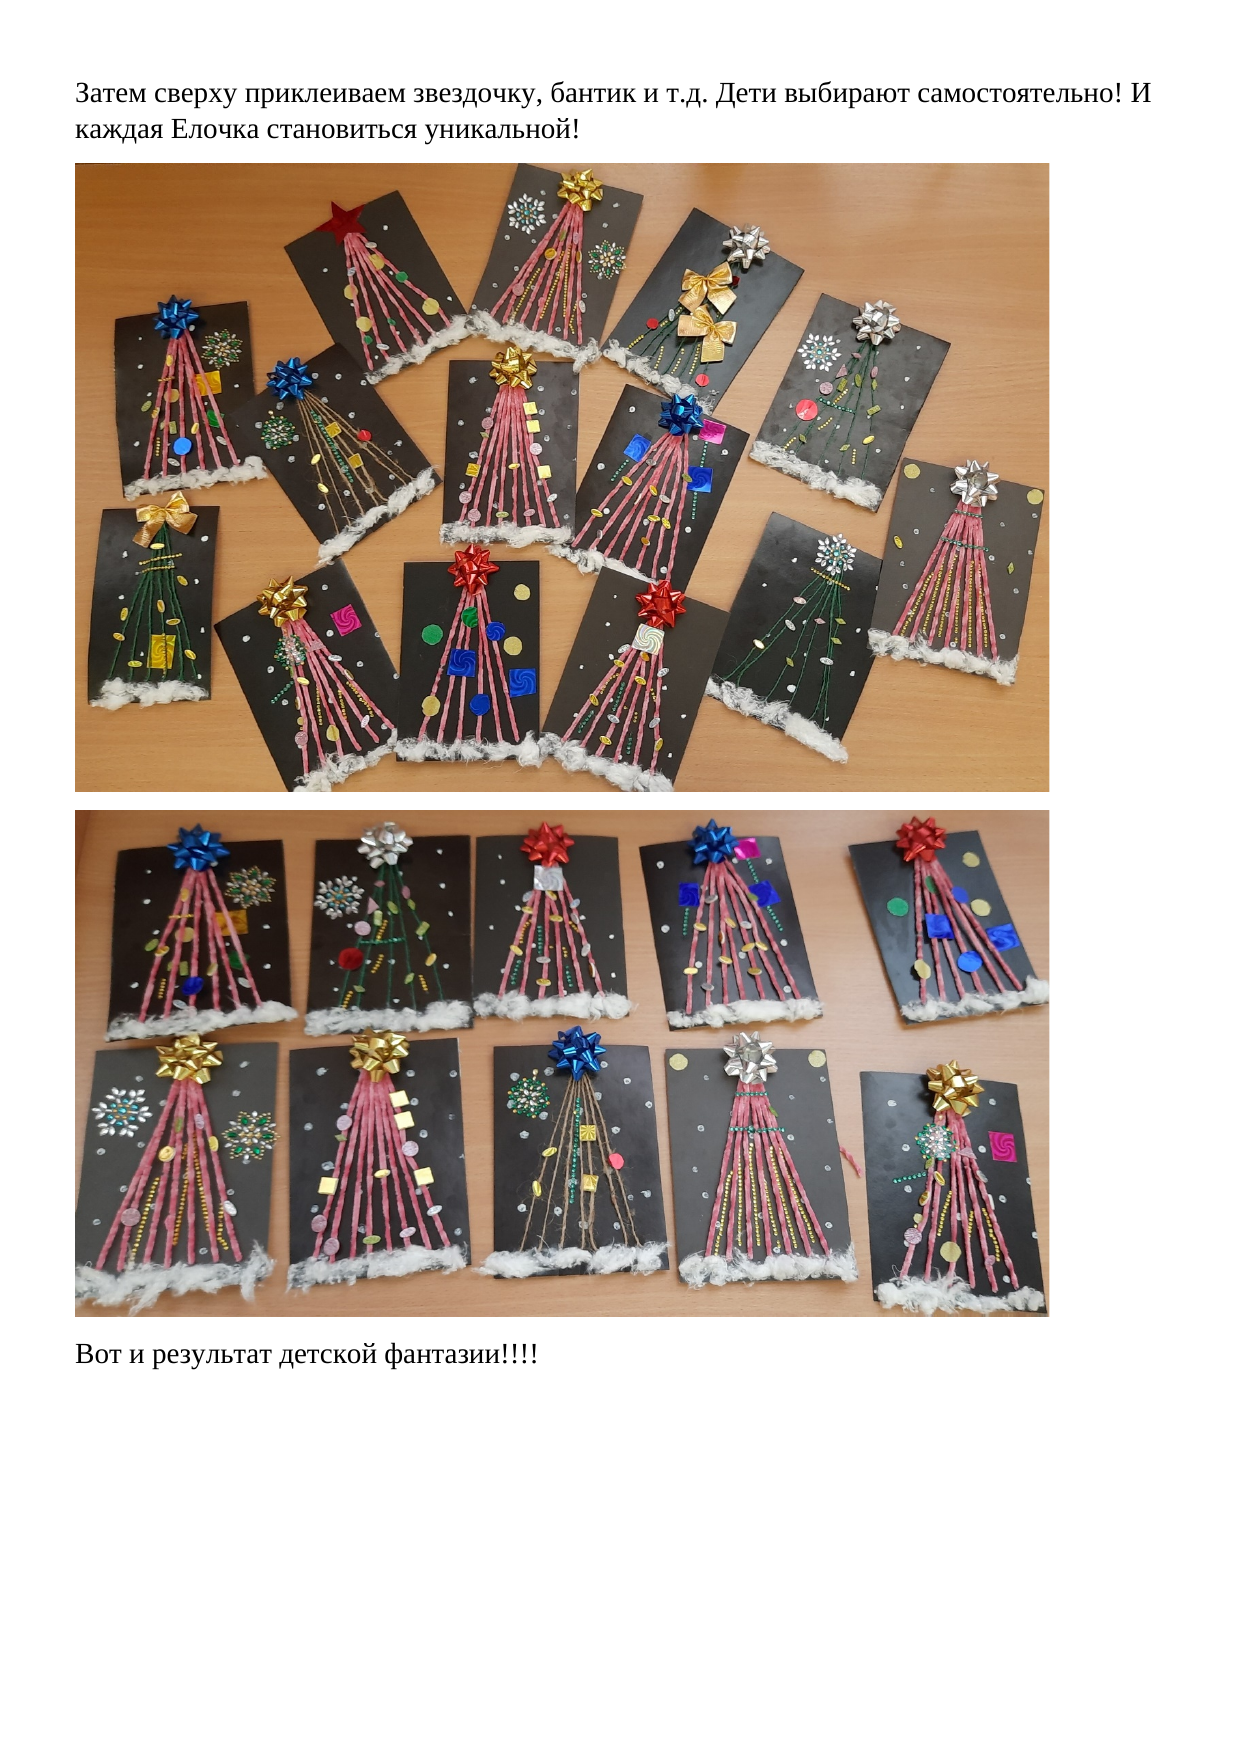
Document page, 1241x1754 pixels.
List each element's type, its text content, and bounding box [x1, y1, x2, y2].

text Затем сверху приклеиваем звездочку, бантик и т.д. Дети выбирают самостоятельно! И каждая Елочка становиться уникальной! [75, 75, 1165, 145]
picture [75, 810, 1050, 1317]
text Вот и результат детской фантазии!!!! [75, 1336, 1165, 1369]
picture [75, 163, 1050, 792]
